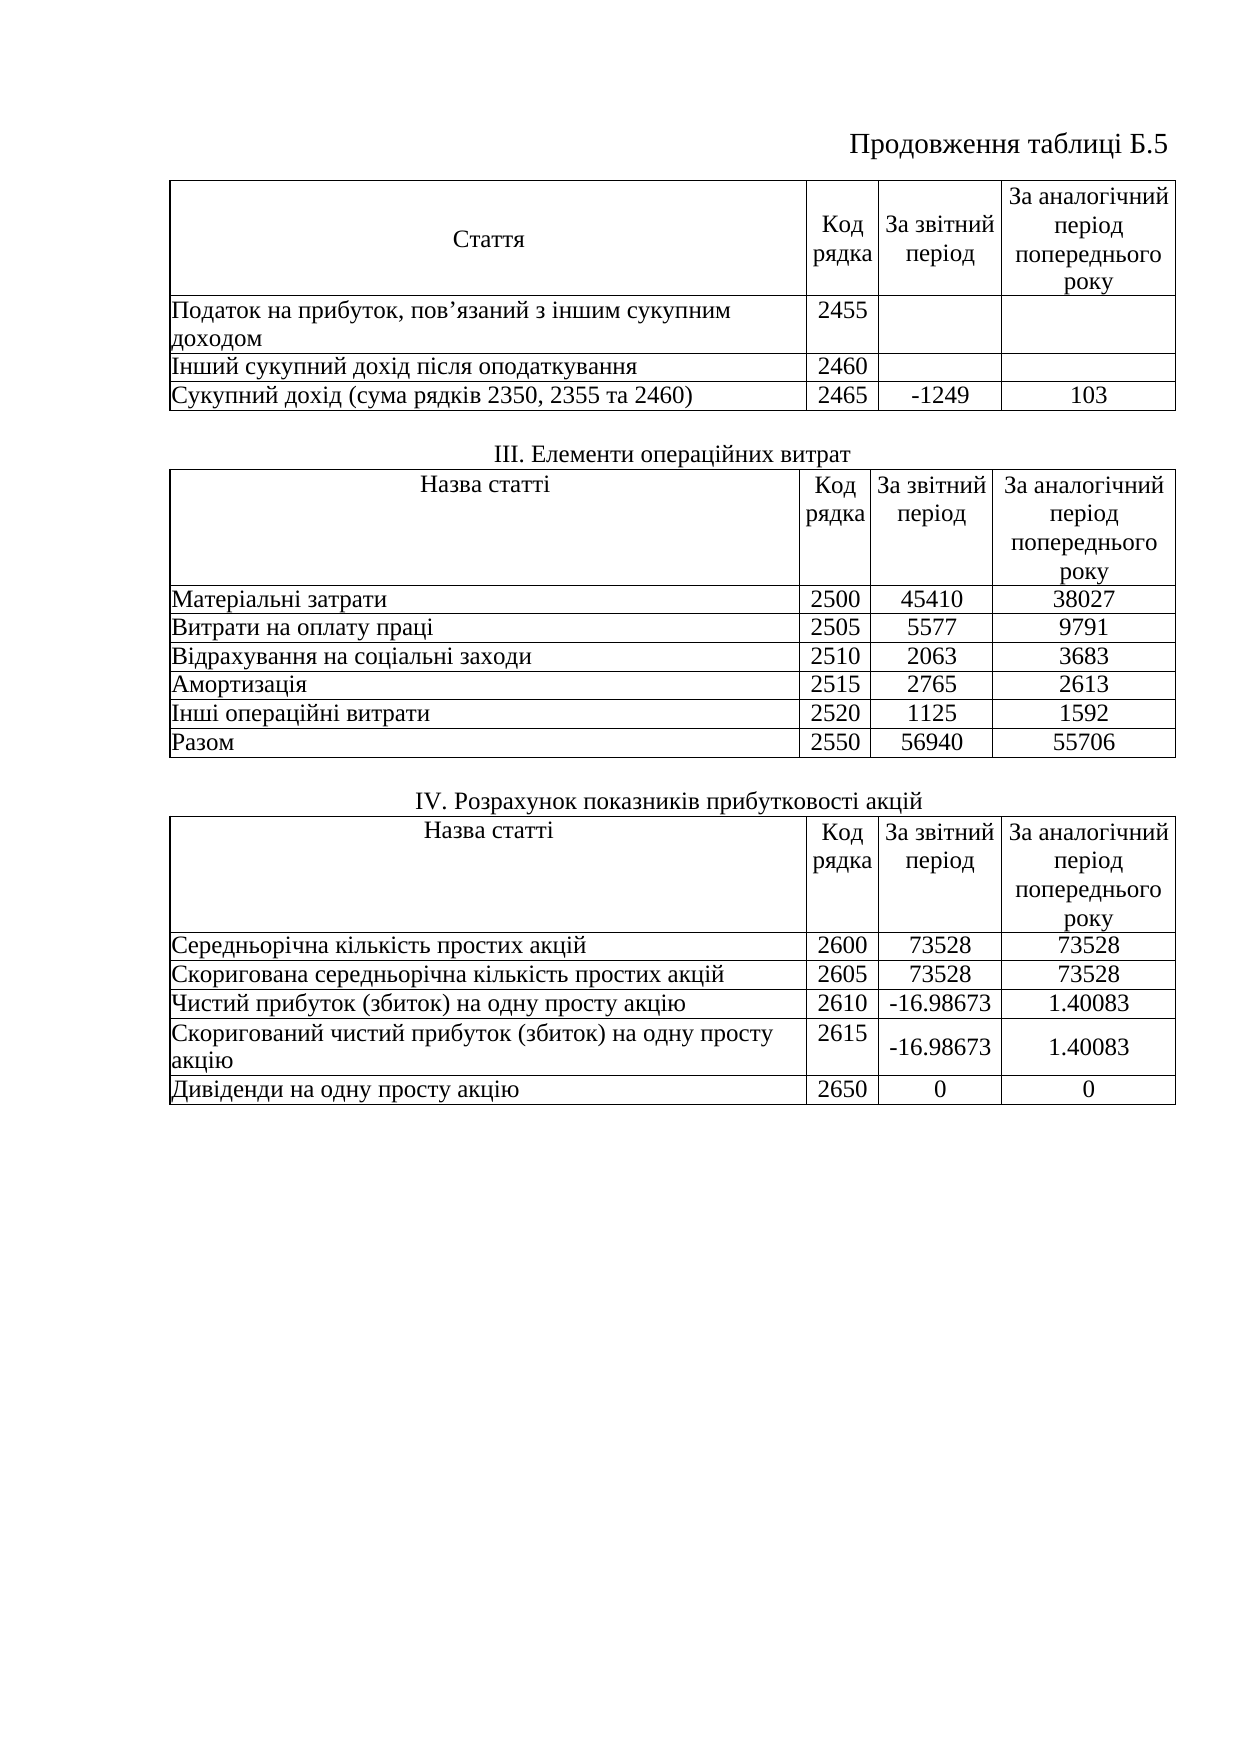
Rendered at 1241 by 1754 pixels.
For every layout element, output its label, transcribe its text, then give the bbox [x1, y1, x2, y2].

table_cell Відрахування на соціальні заходи [171, 643, 799, 671]
table_cell Інший сукупний дохід після оподаткування [171, 354, 806, 381]
table_cell Разом [171, 729, 799, 757]
table_cell 2765 [871, 672, 992, 699]
table_cell Середньорічна кількість простих акцій [171, 933, 806, 960]
table_cell 0 [879, 1076, 1001, 1104]
table_cell 2465 [807, 382, 878, 410]
table_cell 1592 [993, 700, 1175, 728]
table_cell Скоригований чистий прибуток (збиток) на одну просту акцію [171, 1019, 806, 1075]
table_cell 2610 [807, 990, 878, 1017]
table_cell 9791 [993, 614, 1175, 642]
table_cell 73528 [1002, 933, 1175, 960]
table_cell 2613 [993, 672, 1175, 699]
table_header Назва статті [171, 817, 806, 932]
table_header За аналогічний період попереднього року [993, 470, 1175, 585]
table_header За звітний період [879, 181, 1001, 295]
table_cell 1.40083 [1002, 990, 1175, 1017]
table_cell 45410 [871, 586, 992, 613]
list Елементи операційних витрат [493, 439, 1181, 468]
table_cell 2605 [807, 961, 878, 989]
table_cell 2455 [807, 296, 878, 352]
table_cell 73528 [879, 961, 1001, 989]
table_cell 2500 [800, 586, 870, 613]
table_cell 2615 [807, 1019, 878, 1075]
table_cell Чистий прибуток (збиток) на одну просту акцію [171, 990, 806, 1017]
table_cell 2460 [807, 354, 878, 381]
table_cell [1002, 354, 1175, 381]
table_cell 5577 [871, 614, 992, 642]
table_cell 1125 [871, 700, 992, 728]
table_cell 3683 [993, 643, 1175, 671]
table_cell Сукупний дохід (сума рядків 2350, 2355 та 2460) [171, 382, 806, 410]
table_cell 2505 [800, 614, 870, 642]
table_cell 2650 [807, 1076, 878, 1104]
table_header За звітний період [879, 817, 1001, 932]
table_cell [879, 296, 1001, 352]
table_header За звітний період [871, 470, 992, 585]
table_cell 1.40083 [1002, 1019, 1175, 1075]
table_cell 103 [1002, 382, 1175, 410]
table_cell 56940 [871, 729, 992, 757]
table_cell [1002, 296, 1175, 352]
table_cell 0 [1002, 1076, 1175, 1104]
table_cell 2520 [800, 700, 870, 728]
table_cell Податок на прибуток, пов’язаний з іншим сукупним доходом [171, 296, 806, 352]
table_cell 55706 [993, 729, 1175, 757]
table_cell 2515 [800, 672, 870, 699]
table_header Код рядка [807, 817, 878, 932]
table_header За аналогічний період попереднього року [1002, 817, 1175, 932]
text ІV. Розрахунок показників прибутковості акцій [193, 786, 1145, 814]
table_cell 2063 [871, 643, 992, 671]
table_cell 73528 [1002, 961, 1175, 989]
table_cell Витрати на оплату праці [171, 614, 799, 642]
table_cell Скоригована середньорічна кількість простих акцій [171, 961, 806, 989]
table_cell 2550 [800, 729, 870, 757]
table_cell Матеріальні затрати [171, 586, 799, 613]
table_cell Дивіденди на одну просту акцію [171, 1076, 806, 1104]
text Продовження таблиці Б.5 [148, 126, 1168, 160]
table_cell 38027 [993, 586, 1175, 613]
table_header За аналогічний період попереднього року [1002, 181, 1175, 295]
table_cell 2510 [800, 643, 870, 671]
table_header Код рядка [807, 181, 878, 295]
table_header Назва статті [171, 470, 799, 585]
table_cell Інші операційні витрати [171, 700, 799, 728]
table_header Стаття [171, 181, 806, 295]
table_cell [879, 354, 1001, 381]
table_cell -1249 [879, 382, 1001, 410]
table_header Код рядка [800, 470, 870, 585]
table_cell -16.98673 [879, 990, 1001, 1017]
table_cell Амортизація [171, 672, 799, 699]
table_cell 2600 [807, 933, 878, 960]
table_cell 73528 [879, 933, 1001, 960]
table_cell -16.98673 [879, 1019, 1001, 1075]
